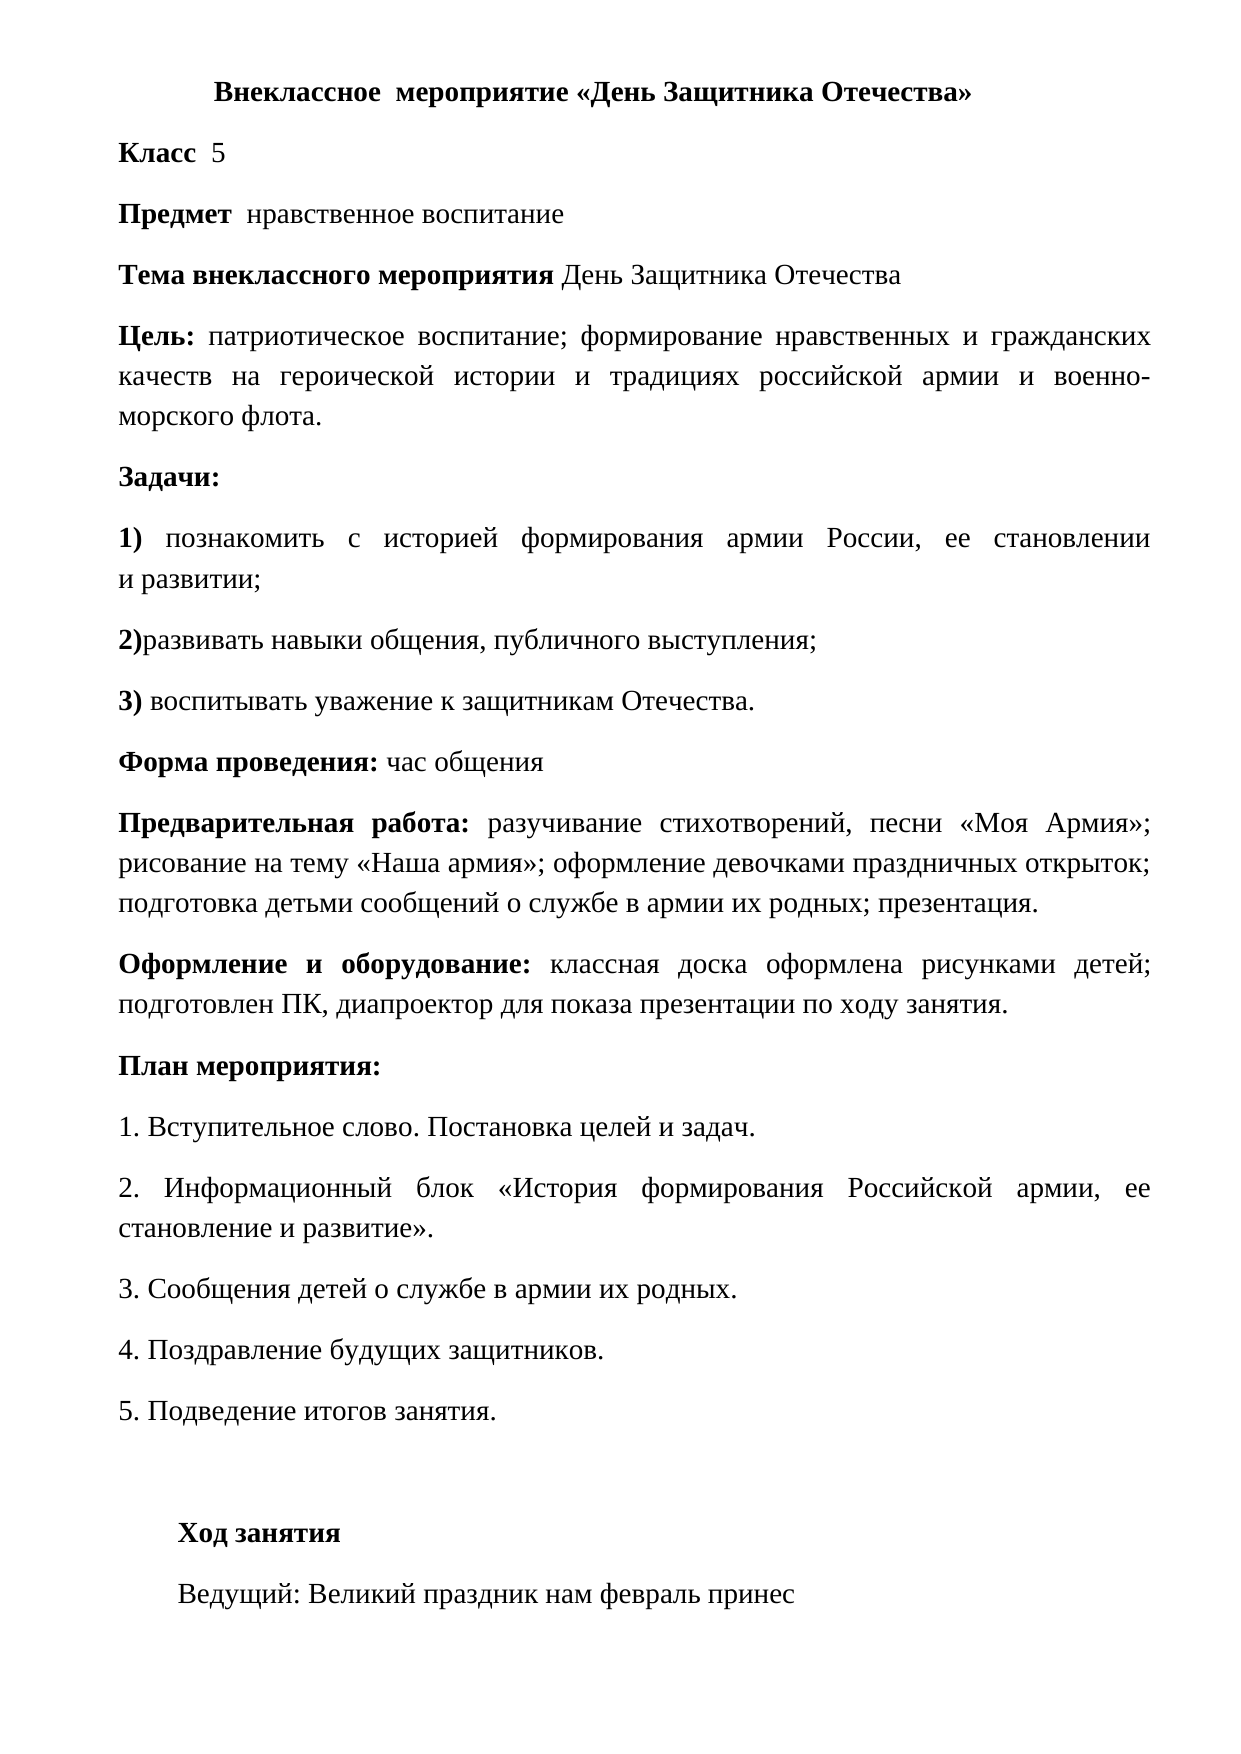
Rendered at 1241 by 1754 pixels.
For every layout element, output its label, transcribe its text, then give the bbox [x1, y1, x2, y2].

text 2. Информационный блок «История формирования Российской армии, ее становление и развитие». [118, 1170, 1152, 1243]
text 4. Поздравление будущих защитников. [118, 1332, 1152, 1366]
text Класс 5 [118, 135, 1152, 168]
text План мероприятия: [118, 1048, 1152, 1081]
text Предмет нравственное воспитание [118, 196, 1152, 229]
text 2)развивать навыки общения, публичного выступления; [118, 622, 1152, 655]
text Форма проведения: час общения [118, 744, 1152, 777]
text Тема внеклассного мероприятия День Защитника Отечества [118, 257, 1152, 291]
text 5. Подведение итогов занятия. [118, 1393, 1152, 1427]
text Предварительная работа: разучивание стихотворений, песни «Моя Армия»; рисование на тему «Наша армия»; оформление девочками праздничных открыток; подготовка детьми сообщений о службе в армии их родных; презентация. [118, 805, 1152, 919]
text Внеклассное мероприятие «День Защитника Отечества» [177, 74, 1152, 107]
text Цель: патриотическое воспитание; формирование нравственных и гражданских качеств на героической истории и традициях российской армии и военно-морского флота. [118, 318, 1152, 432]
text Ход занятия [177, 1515, 1152, 1549]
text 1. Вступительное слово. Постановка целей и задач. [118, 1109, 1152, 1142]
text 1) познакомить с историей формирования армии России, ее становлении и развитии; [118, 521, 1152, 594]
text Ведущий: Великий праздник нам февраль принес [177, 1576, 1152, 1610]
text 3. Сообщения детей о службе в армии их родных. [118, 1271, 1152, 1304]
text Задачи: [118, 459, 1152, 493]
text Оформление и оборудование: классная доска оформлена рисунками детей; подготовлен ПК, диапроектор для показа презентации по ходу занятия. [118, 946, 1152, 1020]
text 3) воспитывать уважение к защитникам Отечества. [118, 683, 1152, 716]
